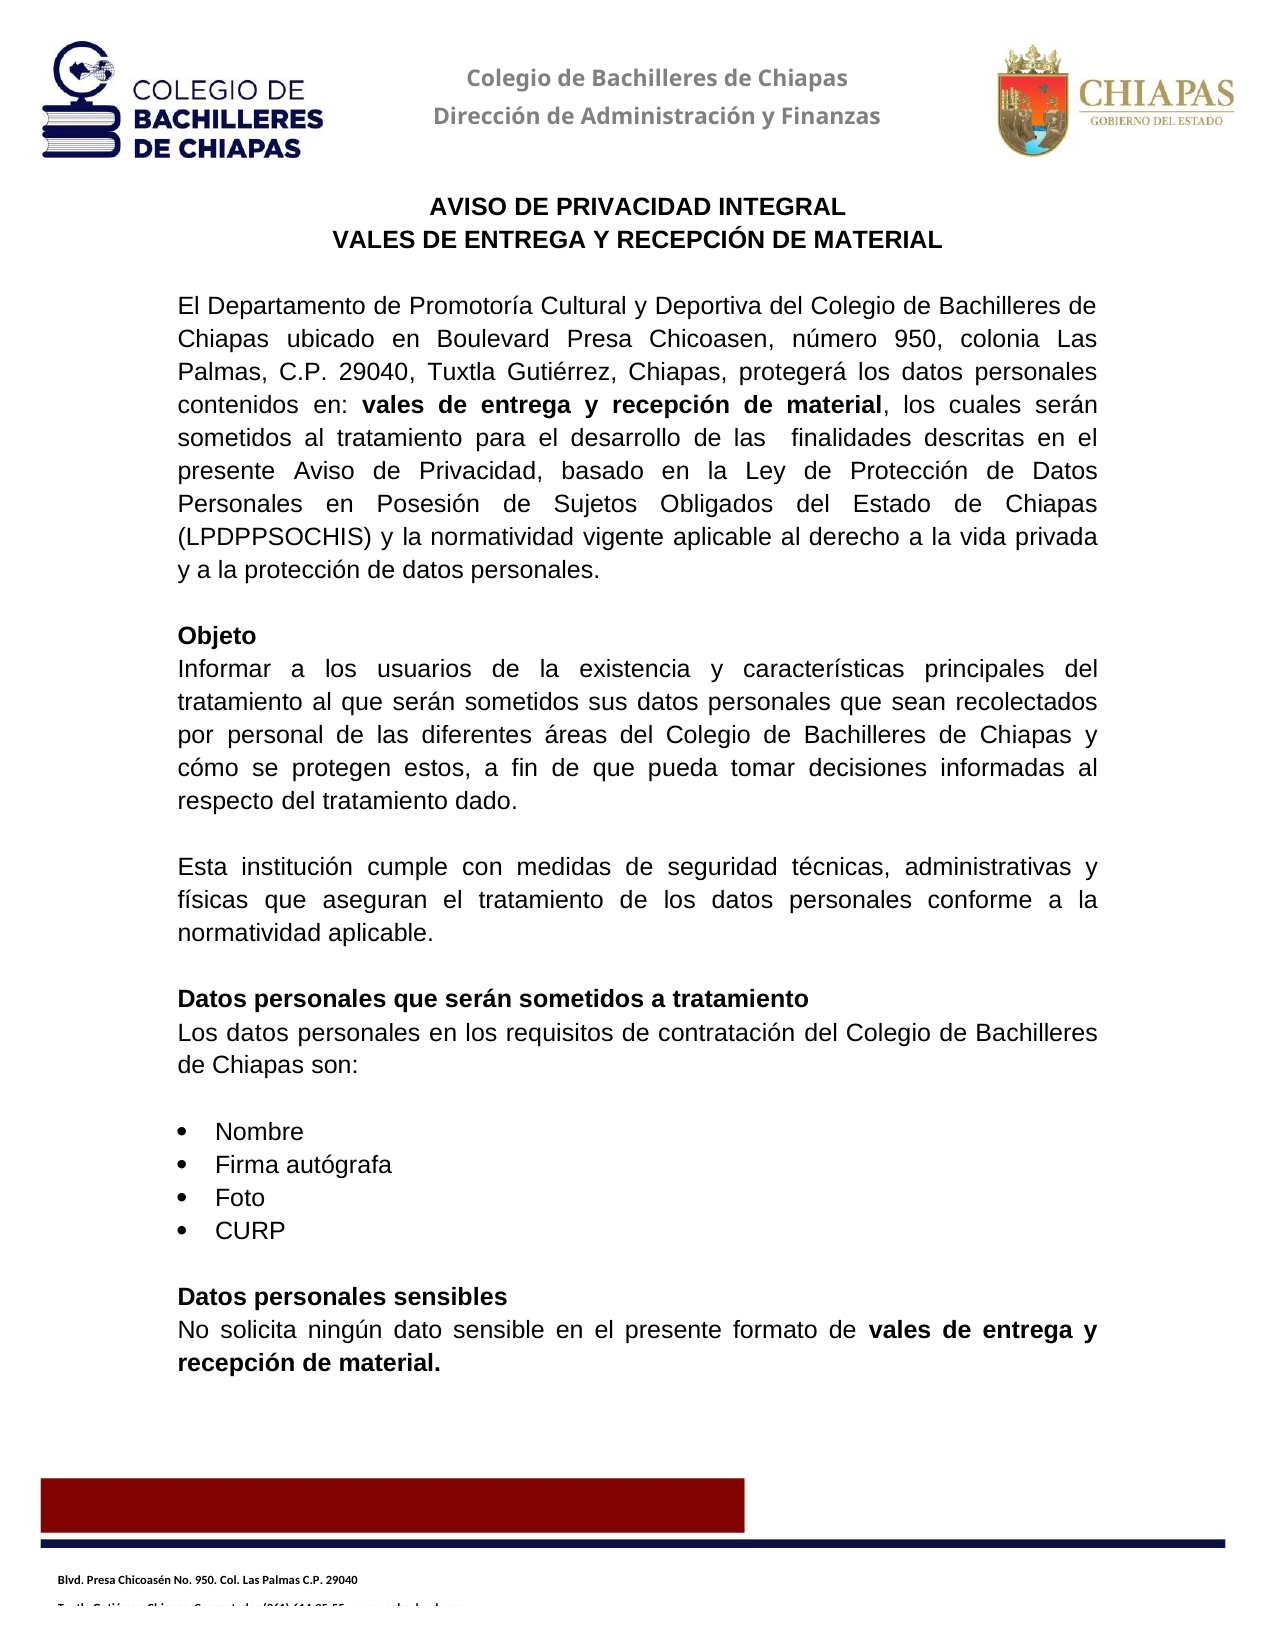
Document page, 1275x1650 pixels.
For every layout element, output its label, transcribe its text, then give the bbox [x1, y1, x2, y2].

text VALES DE ENTREGA Y RECEPCIÓN DE MATERIAL [177, 225, 1098, 254]
list Foto [177, 1183, 1098, 1212]
list CURP [177, 1216, 1098, 1245]
text Datos personales sensibles [177, 1282, 1098, 1311]
list Nombre [177, 1117, 1098, 1145]
text Esta institución cumple con medidas de seguridad técnicas, administrativas y físicas que aseguran el tratamiento de los datos personales conforme a la normatividad aplicable. [177, 852, 1098, 947]
text AVISO DE PRIVACIDAD INTEGRAL [177, 192, 1098, 221]
text Los datos personales en los requisitos de contratación del Colegio de Bachilleres de Chiapas son: [177, 1017, 1098, 1079]
text No solicita ningún dato sensible en el presente formato de vales de entrega y recepción de material. [177, 1315, 1098, 1377]
text Datos personales que serán sometidos a tratamiento [177, 984, 1098, 1013]
text Informar a los usuarios de la existencia y características principales del tratamiento al que serán sometidos sus datos personales que sean recolectados por personal de las diferentes áreas del Colegio de Bachilleres de Chiapas y cómo se protegen estos, a fin de que pueda tomar decisiones informadas al respecto del tratamiento dado. [177, 654, 1098, 815]
picture [40, 1478, 1226, 1548]
picture [42, 41, 1234, 158]
text El Departamento de Promotoría Cultural y Deportiva del Colegio de Bachilleres de Chiapas ubicado en Boulevard Presa Chicoasen, número 950, colonia Las Palmas, C.P. 29040, Tuxtla Gutiérrez, Chiapas, protegerá los datos personales contenidos en: vales de entrega y recepción de material, los cuales serán sometidos al tratamiento para el desarrollo de las finalidades descritas en el presente Aviso de Privacidad, basado en la Ley de Protección de Datos Personales en Posesión de Sujetos Obligados del Estado de Chiapas (LPDPPSOCHIS) y la normatividad vigente aplicable al derecho a la vida privada y a la protección de datos personales. [177, 291, 1098, 584]
text Objeto [177, 621, 1098, 650]
list Firma autógrafa [177, 1150, 1098, 1178]
